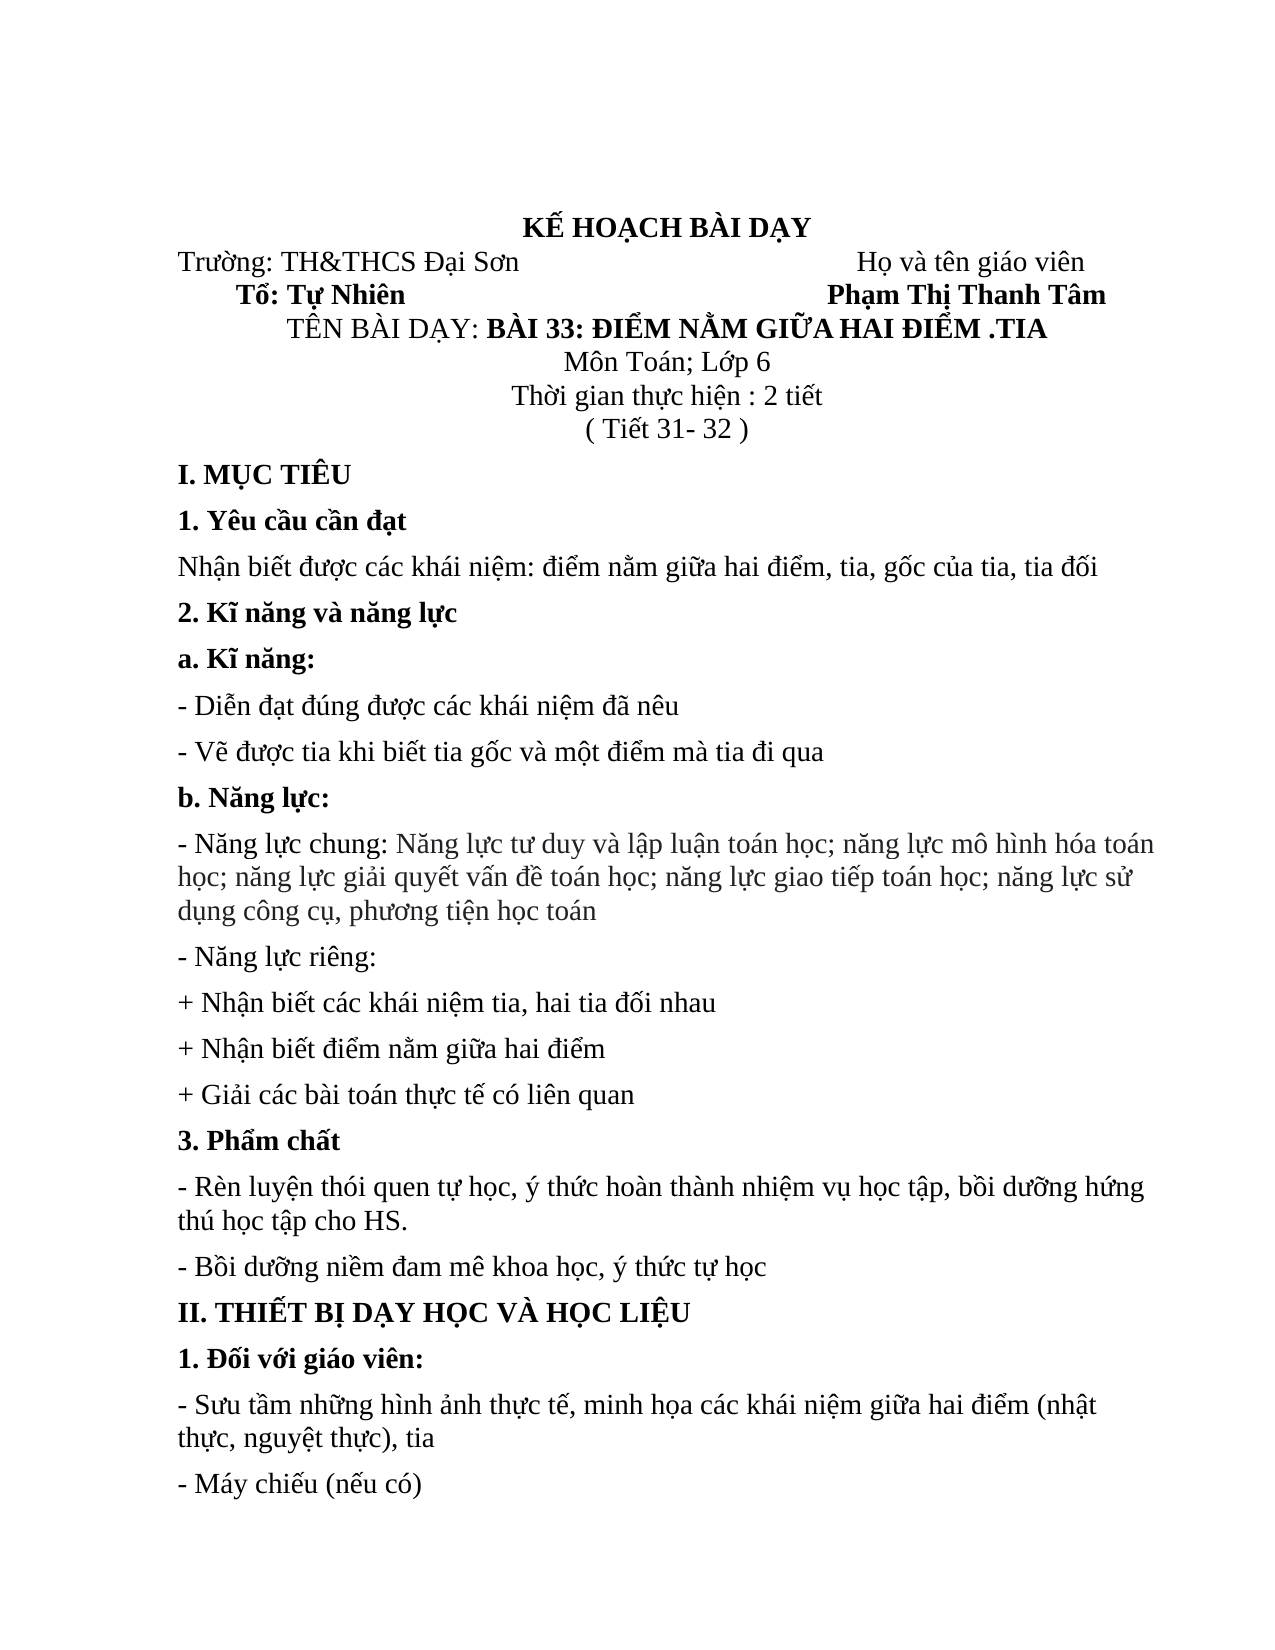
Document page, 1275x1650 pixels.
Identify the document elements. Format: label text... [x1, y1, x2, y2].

text - Năng lực chung: Năng lực tư duy và lập luận toán học; năng lực mô hình hóa toán học; năng lực giải quyết vấn đề toán học; năng lực giao tiếp toán học; năng lực sử dụng công cụ, phương tiện học toán [177, 826, 396, 893]
text 2. Kĩ năng và năng lực [177, 596, 1157, 629]
text KẾ HOẠCH BÀI DẠY [177, 210, 1157, 244]
text Tổ: Tự Nhiên Phạm Thị Thanh Tâm [177, 277, 1157, 311]
text a. Kĩ năng: [177, 642, 1157, 675]
text + Nhận biết các khái niệm tia, hai tia đối nhau [177, 985, 1157, 1018]
text - Rèn luyện thói quen tự học, ý thức hoàn thành nhiệm vụ học tập, bồi dưỡng hứng thú học tập cho HS. [177, 1169, 1157, 1236]
text Nhận biết được các khái niệm: điểm nằm giữa hai điểm, tia, gốc của tia, tia đối [177, 549, 1157, 583]
text Trường: TH&THCS Đại Sơn Họ và tên giáo viên [177, 244, 1157, 277]
text 1. Yêu cầu cần đạt [177, 503, 1157, 537]
text + Giải các bài toán thực tế có liên quan [177, 1077, 1157, 1111]
text - Năng lực chung: Năng lực tư duy và lập luận toán học; năng lực mô hình hóa toán học; năng lực giải quyết vấn đề toán học; năng lực giao tiếp toán học; năng lực sử dụng công cụ, phương tiện học toán [597, 826, 1157, 926]
text - Sưu tầm những hình ảnh thực tế, minh họa các khái niệm giữa hai điểm (nhật thực, nguyệt thực), tia [177, 1387, 1157, 1454]
text - Vẽ được tia khi biết tia gốc và một điểm mà tia đi qua [177, 734, 1157, 767]
text b. Năng lực: [177, 780, 1157, 813]
text 1. Đối với giáo viên: [177, 1341, 1157, 1374]
text 3. Phẩm chất [177, 1123, 1157, 1157]
text I. MỤC TIÊU [177, 457, 1157, 491]
text ( Tiết 31- 32 ) [177, 411, 1157, 445]
text - Năng lực riêng: [177, 939, 1157, 972]
text - Máy chiếu (nếu có) [177, 1466, 1157, 1500]
text Môn Toán; Lớp 6 [177, 344, 1157, 378]
text + Nhận biết điểm nằm giữa hai điểm [177, 1031, 1157, 1064]
text - Diễn đạt đúng được các khái niệm đã nêu [177, 688, 1157, 721]
text - Bồi dưỡng niềm đam mê khoa học, ‎ý thức tự học [177, 1249, 1157, 1282]
text Thời gian thực hiện : 2 tiết [177, 378, 1157, 411]
text II. THIẾT BỊ DẠY HỌC VÀ HỌC LIỆU [177, 1295, 1157, 1328]
text TÊN BÀI DẠY: BÀI 33: ĐIỂM NẰM GIỮA HAI ĐIỂM .TIA [177, 311, 1157, 344]
